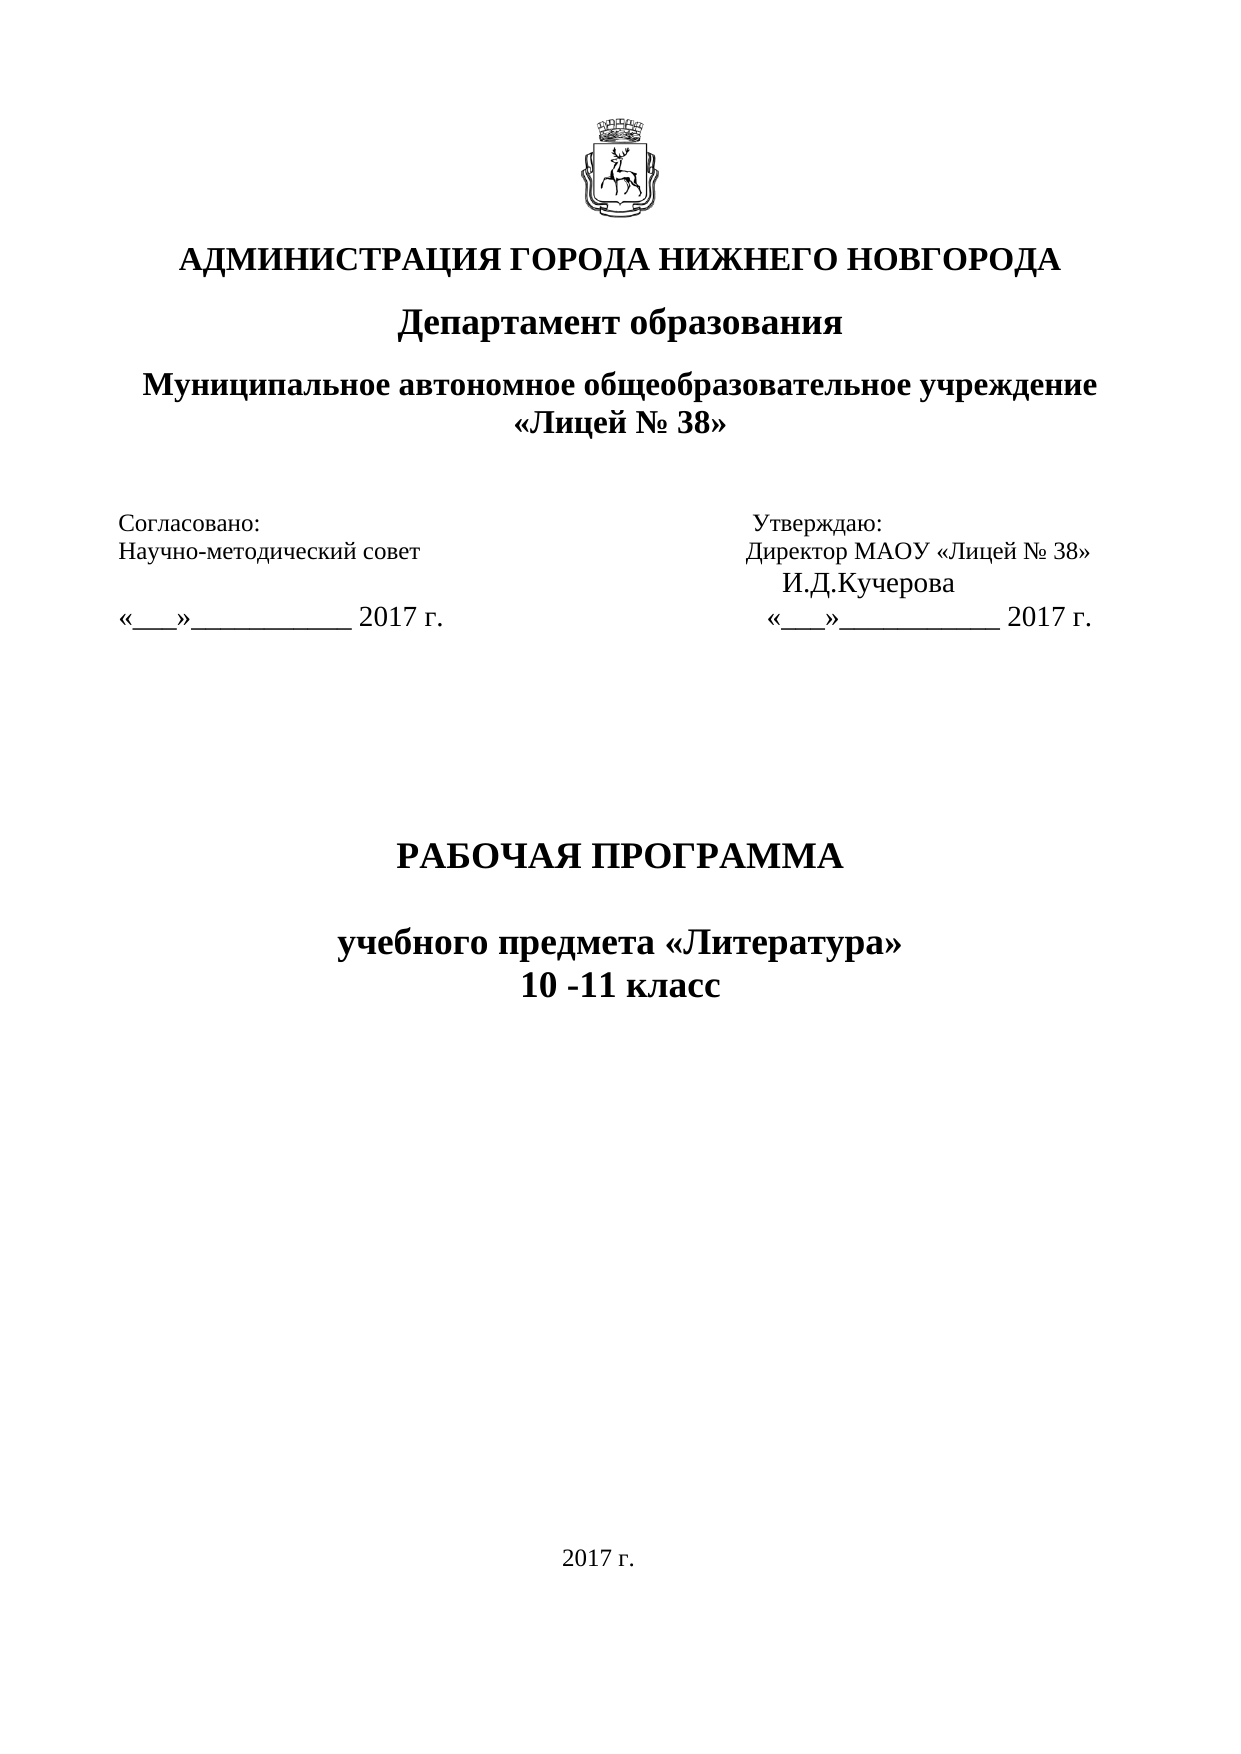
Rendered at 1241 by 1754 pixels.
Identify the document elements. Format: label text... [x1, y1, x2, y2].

text 2017 г. [118, 1543, 1122, 1571]
text И.Д.Кучерова [708, 565, 1122, 599]
text Департамент образования [118, 299, 1122, 342]
text Научно-методический совет Директор МАОУ «Лицей № 38» [118, 536, 1122, 565]
picture [581, 118, 659, 218]
text «___»___________ 2017 г. «___»___________ 2017 г. [118, 599, 1122, 632]
text РАБОЧАЯ ПРОГРАММА [118, 833, 1122, 877]
text 10 -11 класс [118, 963, 1122, 1006]
text АДМИНИСТРАЦИЯ ГОРОДА НИЖНЕГО НОВГОРОДА [118, 239, 1122, 278]
text Согласовано: Утверждаю: [118, 508, 1122, 536]
text Муниципальное автономное общеобразовательное учреждение [118, 364, 1122, 402]
text учебного предмета «Литература» [118, 920, 1122, 963]
text «Лицей № 38» [118, 402, 1122, 441]
